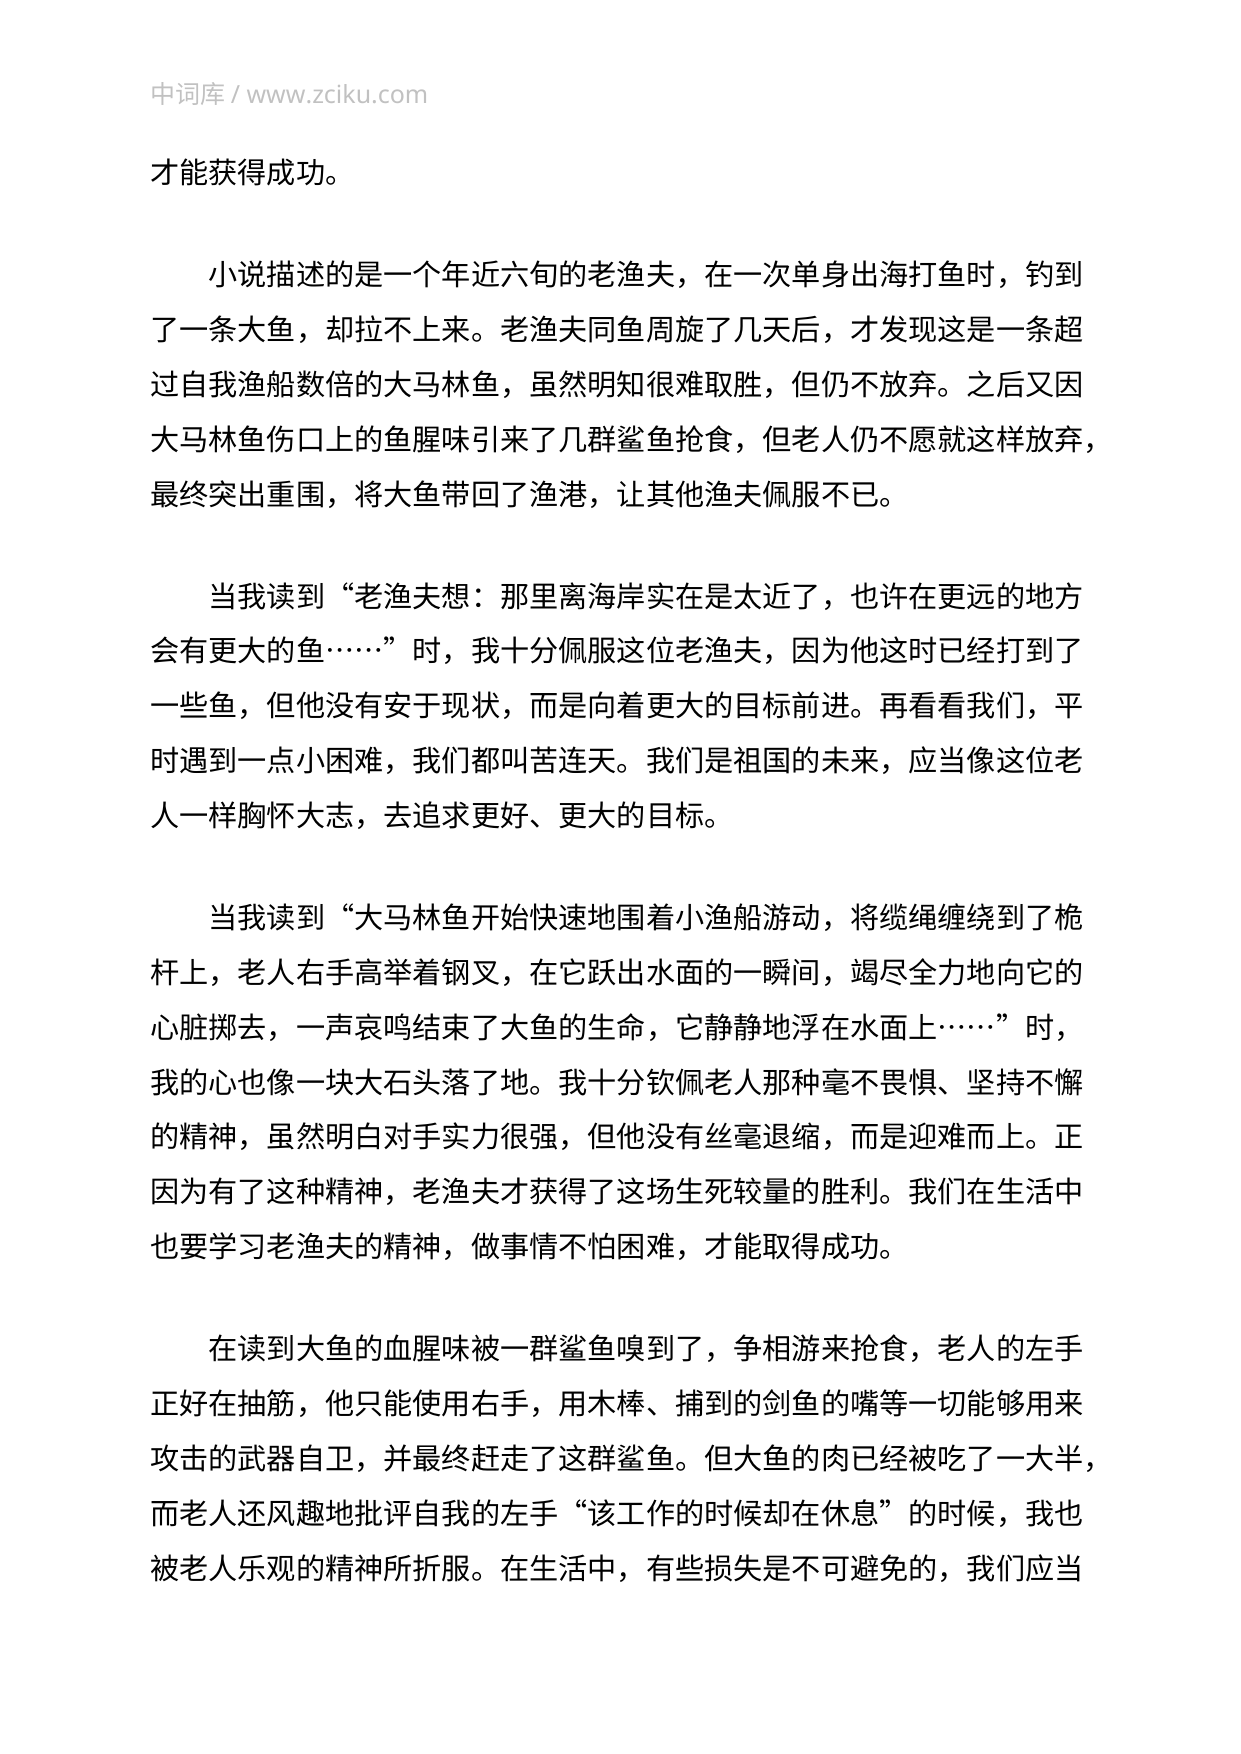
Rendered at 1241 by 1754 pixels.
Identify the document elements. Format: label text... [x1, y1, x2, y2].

text 当我读到“老渔夫想：那里离海岸实在是太近了，也许在更远的地方会有更大的鱼……”时，我十分佩服这位老渔夫，因为他这时已经打到了一些鱼，但他没有安于现状，而是向着更大的目标前进。再看看我们，平时遇到一点小困难，我们都叫苦连天。我们是祖国的未来，应当像这位老人一样胸怀大志，去追求更好、更大的目标。 [150, 573, 1090, 835]
text 当我读到“大马林鱼开始快速地围着小渔船游动，将缆绳缠绕到了桅杆上，老人右手高举着钢叉，在它跃出水面的一瞬间，竭尽全力地向它的心脏掷去，一声哀鸣结束了大鱼的生命，它静静地浮在水面上……”时，我的心也像一块大石头落了地。我十分钦佩老人那种毫不畏惧、坚持不懈的精神，虽然明白对手实力很强，但他没有丝毫退缩，而是迎难而上。正因为有了这种精神，老渔夫才获得了这场生死较量的胜利。我们在生活中也要学习老渔夫的精神，做事情不怕困难，才能取得成功。 [150, 894, 1090, 1266]
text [150, 150, 1090, 192]
text 小说描述的是一个年近六旬的老渔夫，在一次单身出海打鱼时，钓到了一条大鱼，却拉不上来。老渔夫同鱼周旋了几天后，才发现这是一条超过自我渔船数倍的大马林鱼，虽然明知很难取胜，但仍不放弃。之后又因大马林鱼伤口上的鱼腥味引来了几群鲨鱼抢食，但老人仍不愿就这样放弃，最终突出重围，将大鱼带回了渔港，让其他渔夫佩服不已。 [150, 252, 1090, 514]
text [150, 1326, 1090, 1587]
